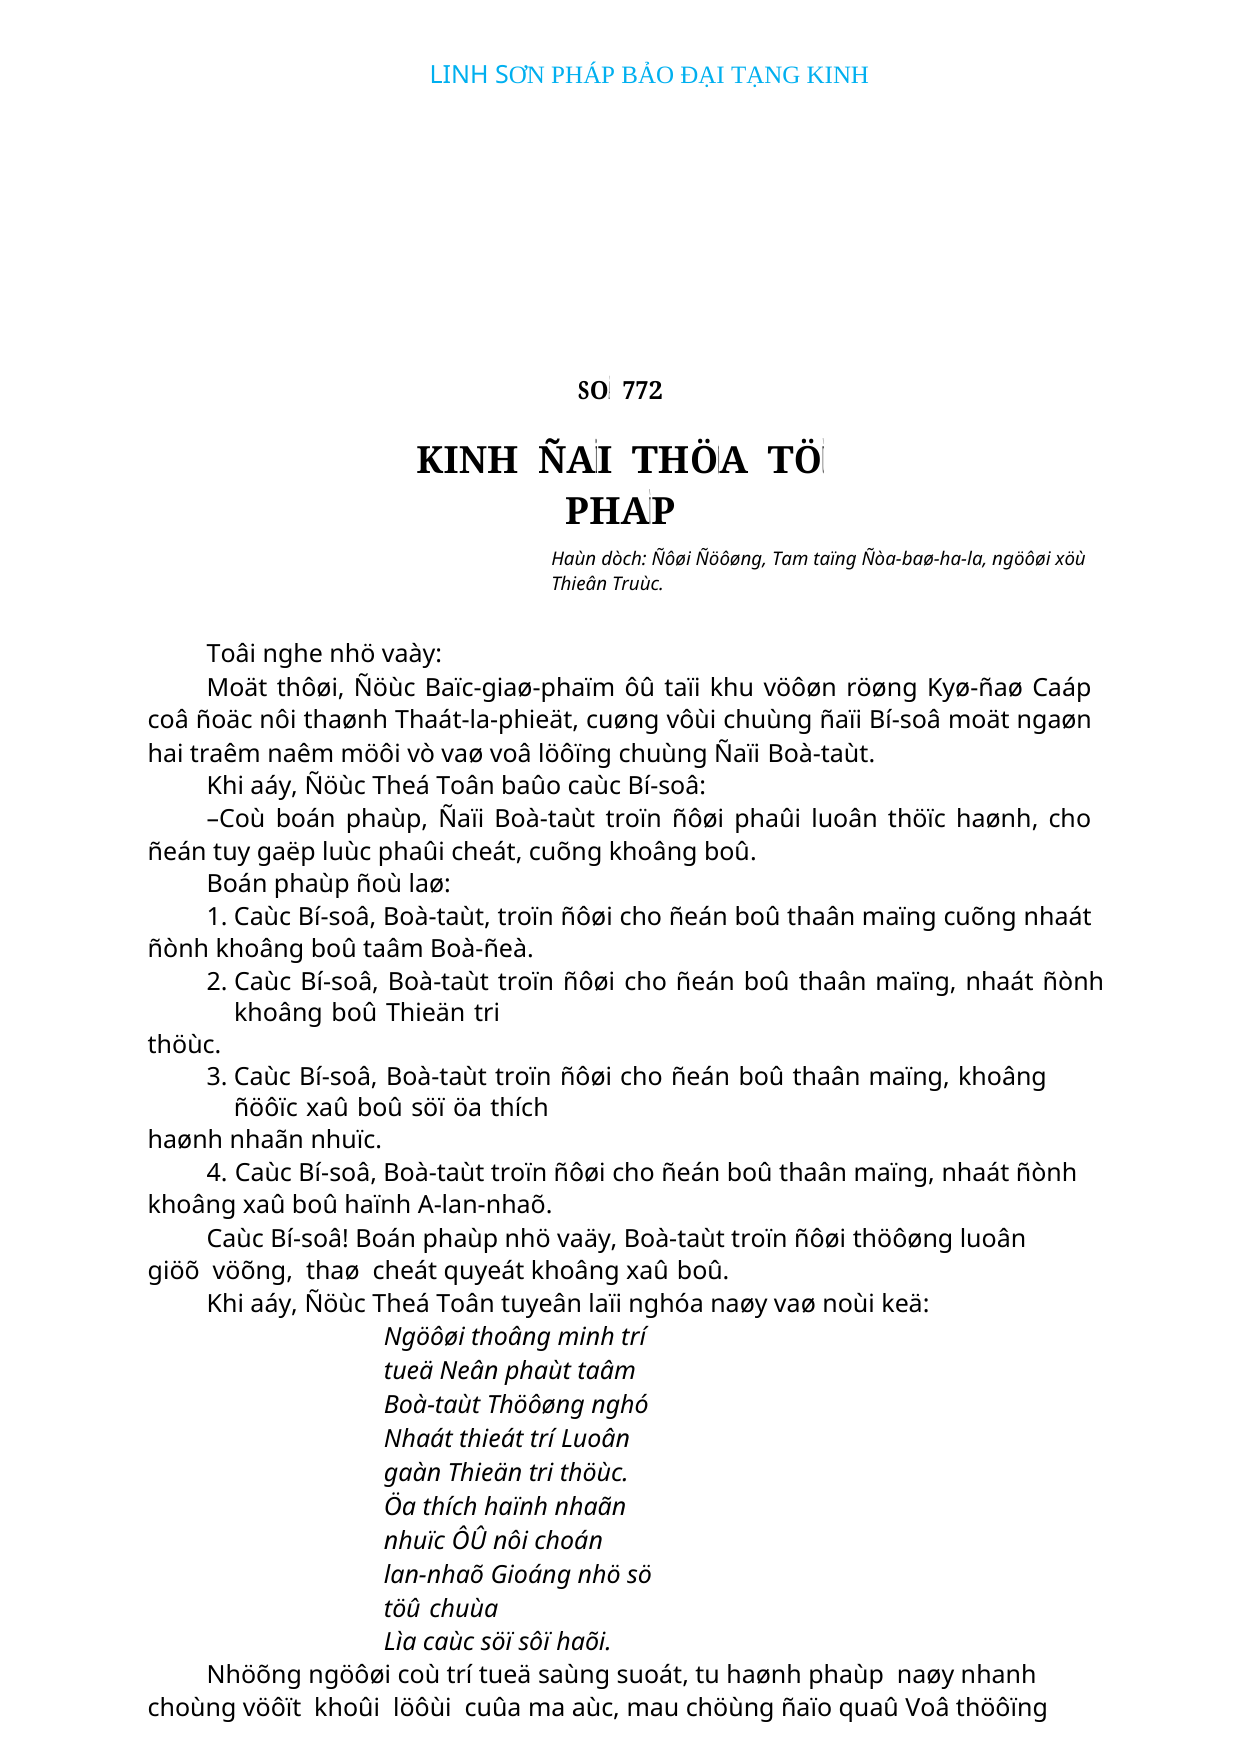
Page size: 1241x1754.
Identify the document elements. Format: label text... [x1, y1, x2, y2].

list Caùc Bí-soâ, Boà-taùt troïn ñôøi cho ñeán boû thaân maïng, nhaát ñònh khoâng xaû boû haïnh A-lan-nhaõ. [147, 1156, 1093, 1221]
text Moät thôøi, Ñöùc Baïc-giaø-phaïm ôû taïi khu vöôøn röøng Kyø-ñaø Caáp coâ ñoäc nôi thaønh Thaát-la-phieät, cuøng vôùi chuùng ñaïi Bí-soâ moät ngaøn hai traêm naêm möôi vò vaø voâ löôïng chuùng Ñaïi Boà-taùt. [147, 669, 1093, 769]
text haønh nhaãn nhuïc. [147, 1123, 1105, 1155]
list Caùc Bí-soâ, Boà-taùt troïn ñôøi cho ñeán boû thaân maïng, nhaát ñònh khoâng boû Thieän tri [206, 965, 1105, 1028]
list Caùc Bí-soâ, Boà-taùt troïn ñôøi cho ñeán boû thaân maïng, khoâng ñöôïc xaû boû söï öa thích [206, 1060, 1105, 1123]
text Boán phaùp ñoù laø: [206, 868, 1105, 899]
text Ngöôøi thoâng minh trí tueä Neân phaùt taâm Boà-taùt Thöôøng nghó Nhaát thieát trí Luoân gaàn Thieän tri thöùc. Öa thích haïnh nhaãn nhuïc ÔÛ nôi choán lan-nhaõ Gioáng nhö sö töû chuùa [384, 1318, 655, 1625]
text Haùn dòch: Ñôøi Ñöôøng, Tam taïng Ñòa-baø-ha-la, ngöôøi xöù Thieân Truùc. [551, 545, 1105, 596]
text –Coù boán phaùp, Ñaïi Boà-taùt troïn ñôøi phaûi luoân thöïc haønh, cho ñeán tuy gaëp luùc phaûi cheát, cuõng khoâng boû. [147, 801, 1093, 868]
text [147, 1657, 1085, 1723]
list Caùc Bí-soâ, Boà-taùt, troïn ñôøi cho ñeán boû thaân maïng cuõng nhaát ñònh khoâng boû taâm Boà-ñeà. [147, 899, 1092, 965]
text Lìa caùc söï sôï haõi. [384, 1625, 1105, 1657]
text SOÁ 772 [368, 372, 872, 406]
text Toâi nghe nhö vaày: [206, 637, 1105, 669]
text Caùc Bí-soâ! Boán phaùp nhö vaäy, Boà-taùt troïn ñôøi thöôøng luoân giöõ vöõng, thaø cheát quyeát khoâng xaû boû. [147, 1221, 1085, 1287]
text thöùc. [147, 1028, 1105, 1060]
text LINH SƠN PHÁP BẢO ĐẠI TẠNG KINH [427, 57, 872, 91]
title KINH ÑAÏI THÖØA TÖÙ PHAÙP [353, 433, 887, 535]
text Khi aáy, Ñöùc Theá Toân tuyeân laïi nghóa naøy vaø noùi keä: [206, 1287, 1105, 1318]
text Khi aáy, Ñöùc Theá Toân baûo caùc Bí-soâ: [206, 769, 1105, 801]
